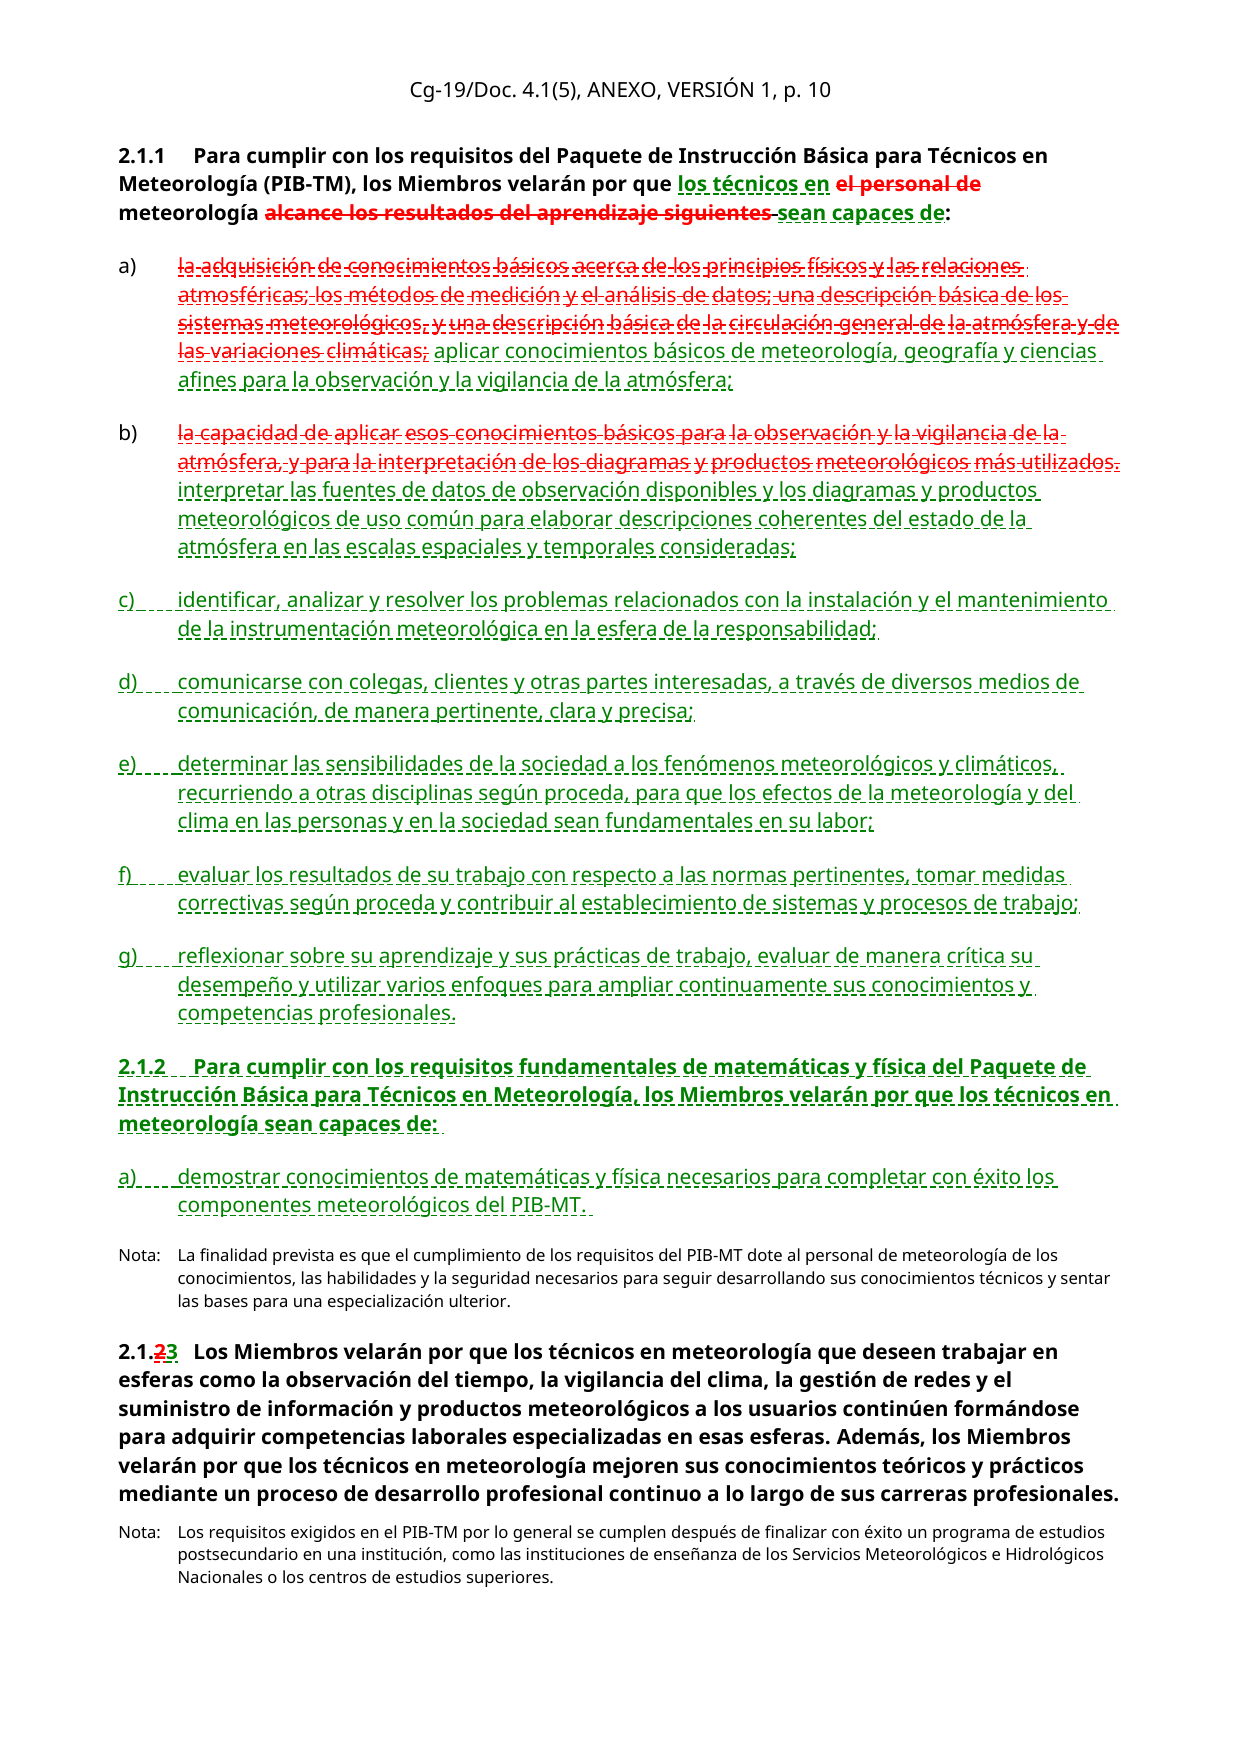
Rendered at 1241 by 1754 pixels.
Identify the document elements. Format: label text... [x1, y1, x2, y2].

text g) reflexionar sobre su aprendizaje y sus prácticas de trabajo, evaluar de manera crítica su desempeño y utilizar varios enfoques para ampliar continuamente sus conocimientos y competencias profesionales. [118, 942, 1122, 1027]
text Nota: Los requisitos exigidos en el PIB-TM por lo general se cumplen después de finalizar con éxito un programa de estudios postsecundario en una institución, como las instituciones de enseñanza de los Servicios Meteorológicos e Hidrológicos Nacionales o los centros de estudios superiores. [118, 1520, 1122, 1588]
text e) determinar las sensibilidades de la sociedad a los fenómenos meteorológicos y climáticos, recurriendo a otras disciplinas según proceda, para que los efectos de la meteorología y del clima en las personas y en la sociedad sean fundamentales en su labor; [118, 749, 1122, 835]
text a) demostrar conocimientos de matemáticas y física necesarios para completar con éxito los componentes meteorológicos del PIB-MT. [118, 1162, 1122, 1219]
text 2.1.2 Para cumplir con los requisitos fundamentales de matemáticas y física del Paquete de Instrucción Básica para Técnicos en Meteorología, los Miembros velarán por que los técnicos en meteorología sean capaces de: [118, 1052, 1122, 1137]
text c) identificar, analizar y resolver los problemas relacionados con la instalación y el mantenimiento de la instrumentación meteorológica en la esfera de la responsabilidad; [118, 586, 1122, 642]
text Nota: La finalidad prevista es que el cumplimiento de los requisitos del PIB-MT dote al personal de meteorología de los conocimientos, las habilidades y la seguridad necesarios para seguir desarrollando sus conocimientos técnicos y sentar las bases para una especialización ulterior. [118, 1244, 1122, 1312]
text b) la capacidad de aplicar esos conocimientos básicos para la observación y la vigilancia de la atmósfera, y para la interpretación de los diagramas y productos meteorológicos más utilizados. interpretar las fuentes de datos de observación disponibles y los diagramas y productos meteorológicos de uso común para elaborar descripciones coherentes del estado de la atmósfera en las escalas espaciales y temporales consideradas; [118, 418, 1122, 561]
text f) evaluar los resultados de su trabajo con respecto a las normas pertinentes, tomar medidas correctivas según proceda y contribuir al establecimiento de sistemas y procesos de trabajo; [118, 860, 1122, 917]
text d) comunicarse con colegas, clientes y otras partes interesadas, a través de diversos medios de comunicación, de manera pertinente, clara y precisa; [118, 667, 1122, 724]
text 2.1.23 Los Miembros velarán por que los técnicos en meteorología que deseen trabajar en esferas como la observación del tiempo, la vigilancia del clima, la gestión de redes y el suministro de información y productos meteorológicos a los usuarios continúen formándose para adquirir competencias laborales especializadas en esas esferas. Además, los Miembros velarán por que los técnicos en meteorología mejoren sus conocimientos teóricos y prácticos mediante un proceso de desarrollo profesional continuo a lo largo de sus carreras profesionales. [118, 1337, 1122, 1508]
text a) la adquisición de conocimientos básicos acerca de los principios físicos y las relaciones atmosféricas; los métodos de medición y el análisis de datos; una descripción básica de los sistemas meteorológicos, y una descripción básica de la circulación general de la atmósfera y de las variaciones climáticas; aplicar conocimientos básicos de meteorología, geografía y ciencias afines para la observación y la vigilancia de la atmósfera; [118, 251, 1122, 393]
text 2.1.1 Para cumplir con los requisitos del Paquete de Instrucción Básica para Técnicos en Meteorología (PIB-TM), los Miembros velarán por que los técnicos en el personal de meteorología alcance los resultados del aprendizaje siguientes sean capaces de: [118, 141, 1122, 226]
